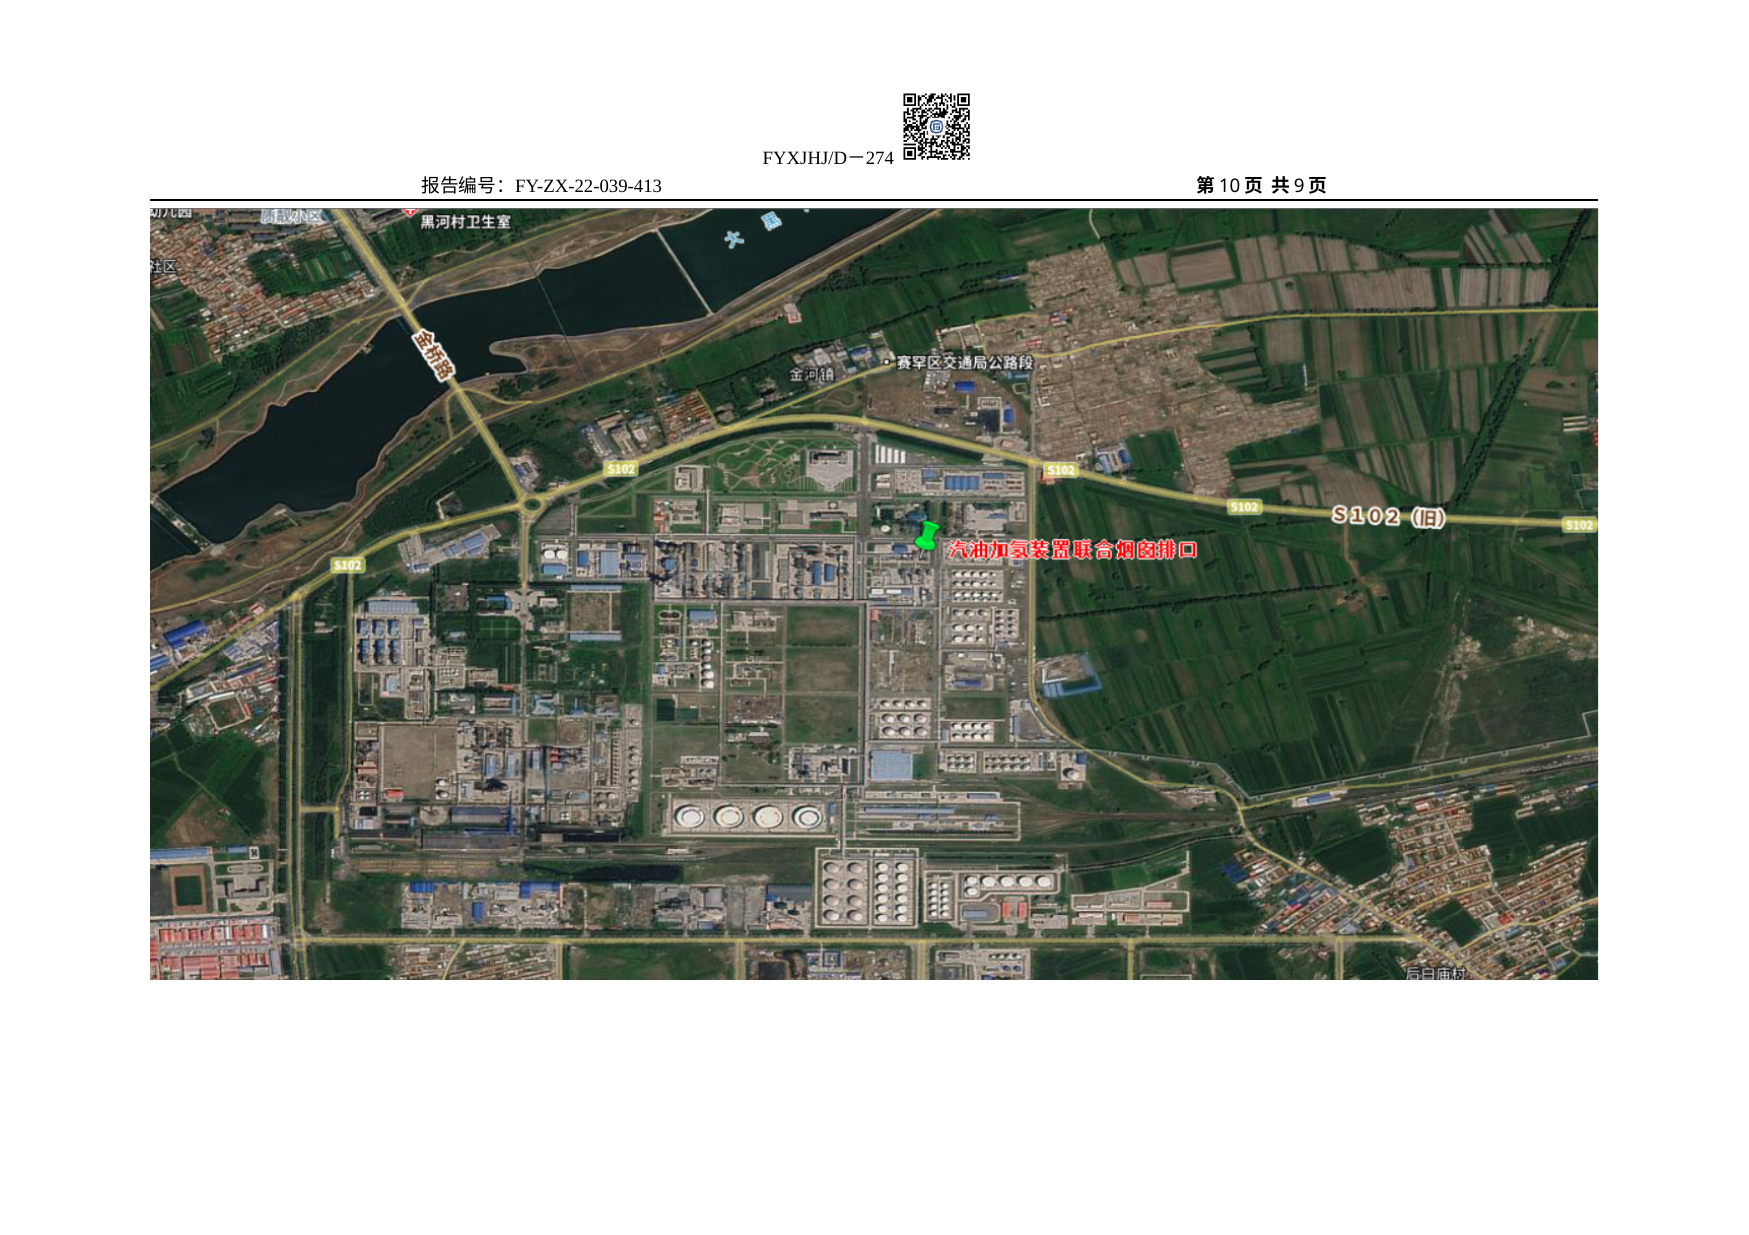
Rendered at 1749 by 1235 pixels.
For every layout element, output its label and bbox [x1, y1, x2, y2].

picture [150, 208, 1599, 980]
picture [898, 88, 975, 165]
